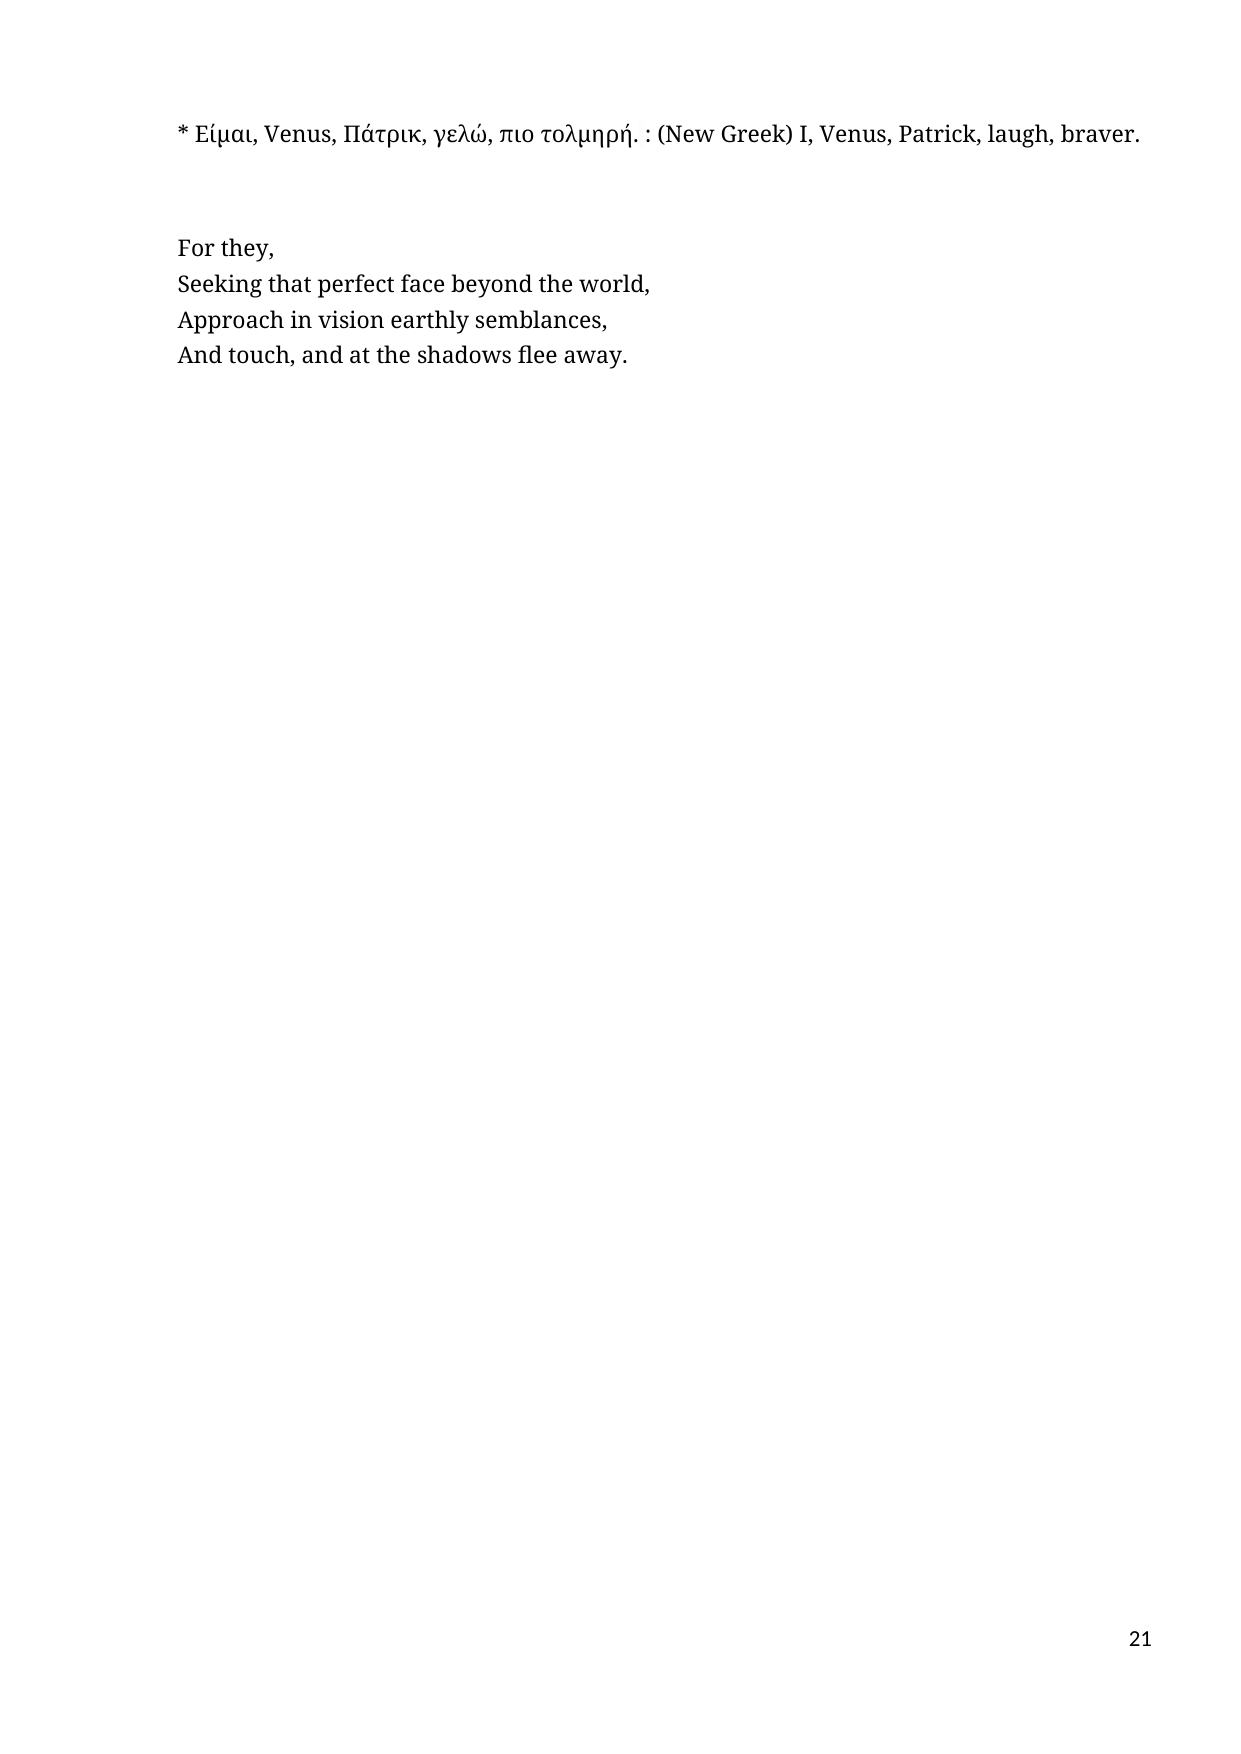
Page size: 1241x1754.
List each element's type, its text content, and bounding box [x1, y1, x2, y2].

text For they, Seeking that perfect face beyond the world, Approach in vision earthly semblances, And touch, and at the shadows flee away. [177, 232, 1152, 371]
text * Είμαι, Venus, Πάτρικ, γελώ, πιο τολμηρή. : (New Greek) I, Venus, Patrick, laugh, braver. [644, 118, 1152, 149]
text * Είμαι, Venus, Πάτρικ, γελώ, πιο τολμηρή. : (New Greek) I, Venus, Patrick, laugh, braver. [177, 118, 639, 149]
